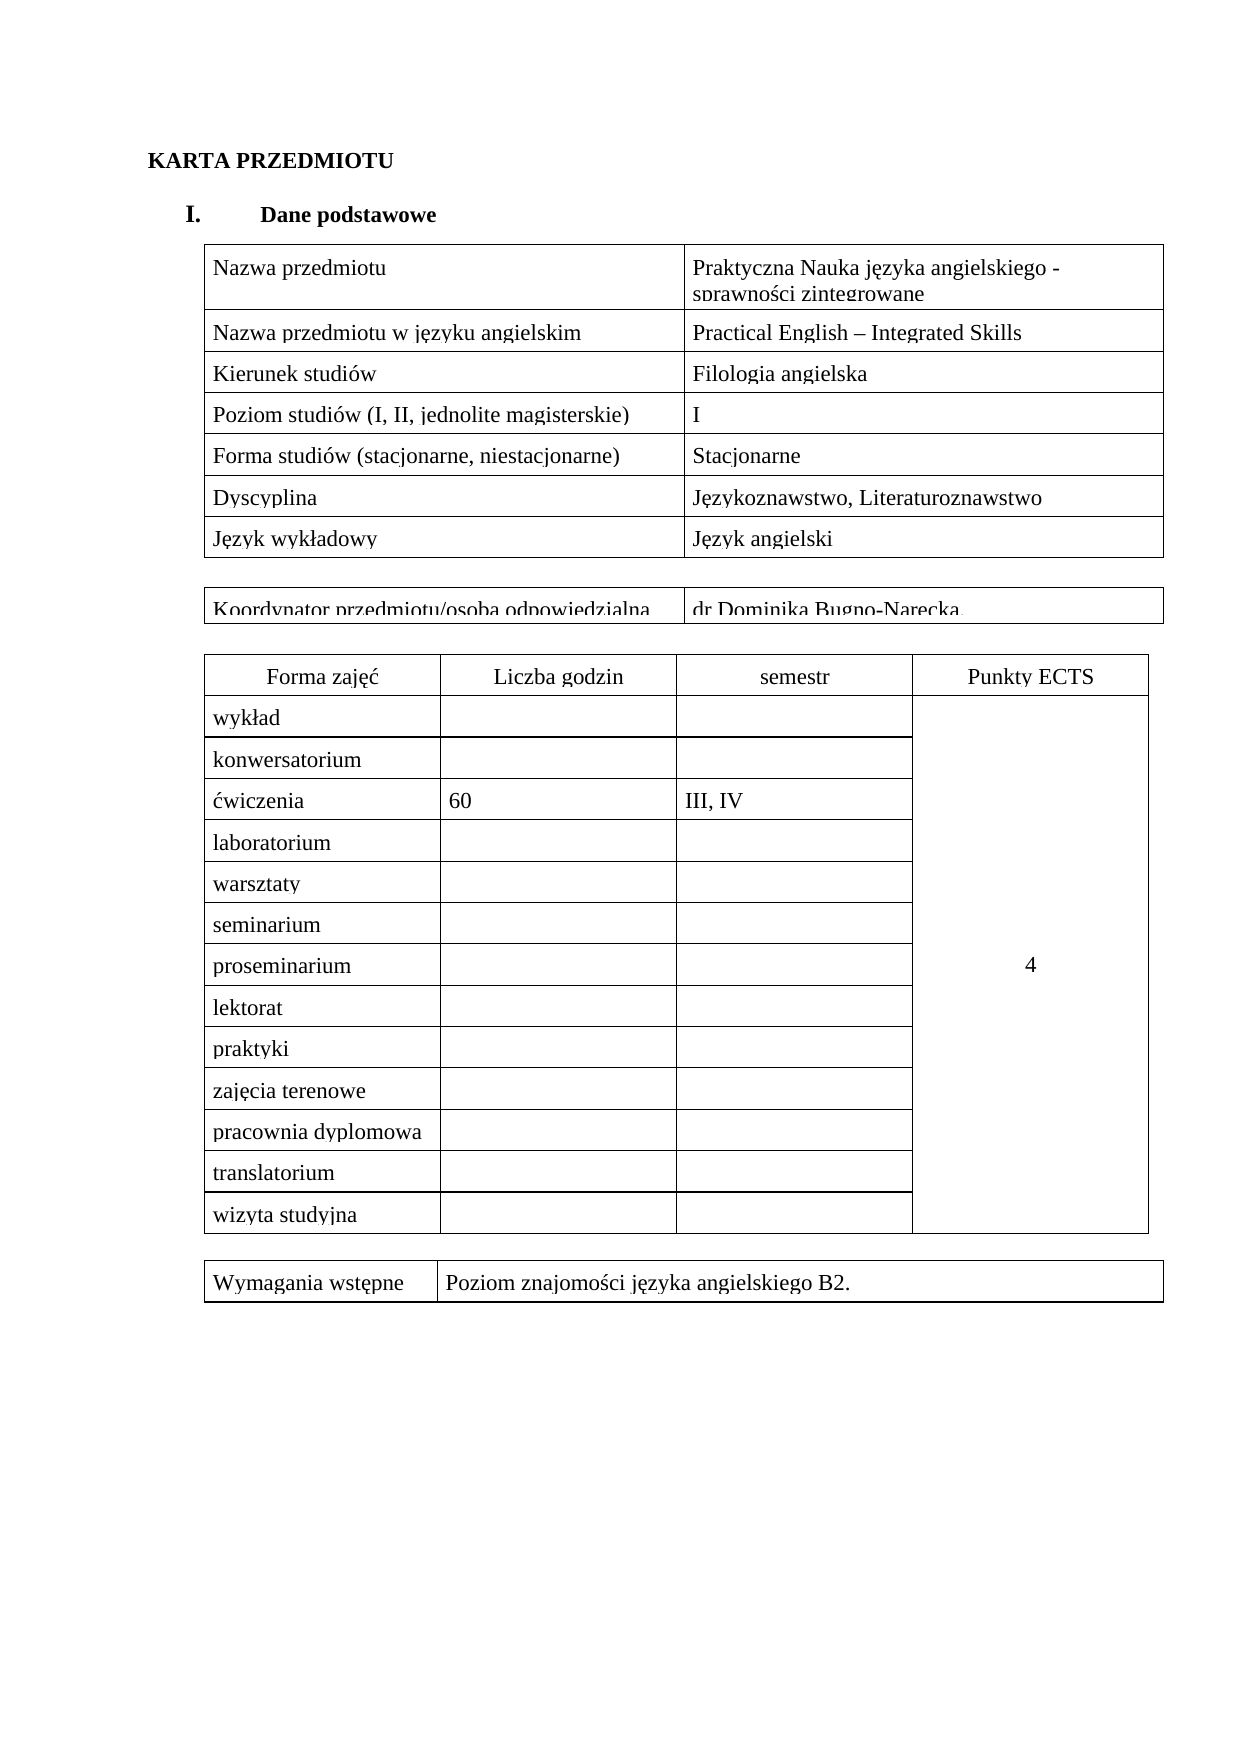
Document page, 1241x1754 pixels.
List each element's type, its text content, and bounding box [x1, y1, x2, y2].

table_header Punkty ECTS [913, 655, 1148, 695]
list Dane podstawowe [185, 199, 1093, 227]
table_cell [441, 1193, 676, 1233]
table_header Praktyczna Nauka języka angielskiego - sprawności zintegrowane [685, 245, 1163, 309]
table_cell praktyki [205, 1027, 440, 1067]
table_cell translatorium [205, 1151, 440, 1191]
table_cell Językoznawstwo, Literaturoznawstwo [685, 476, 1163, 516]
table_cell [677, 862, 912, 902]
table_cell [677, 1193, 912, 1233]
table_cell [441, 944, 676, 984]
table_cell [441, 903, 676, 943]
table_cell [441, 1068, 676, 1109]
text KARTA PRZEDMIOTU [148, 148, 1093, 174]
table_cell Practical English – Integrated Skills [685, 310, 1163, 351]
table_cell [677, 1068, 912, 1109]
table_cell Nazwa przedmiotu w języku angielskim [205, 310, 684, 351]
table_cell Stacjonarne [685, 434, 1163, 474]
table_header Poziom znajomości języka angielskiego B2. [438, 1261, 1163, 1301]
table_cell [441, 862, 676, 902]
table_cell [441, 1110, 676, 1150]
table_cell 4 [913, 696, 1148, 1233]
table_cell zajęcia terenowe [205, 1068, 440, 1109]
table_cell pracownia dyplomowa [205, 1110, 440, 1150]
table_header semestr [677, 655, 912, 695]
table_cell Poziom studiów (I, II, jednolite magisterskie) [205, 393, 684, 433]
table_cell [441, 820, 676, 861]
table_header Wymagania wstępne [205, 1261, 437, 1301]
table_cell Kierunek studiów [205, 352, 684, 392]
table_cell [677, 944, 912, 984]
table_cell ćwiczenia [205, 779, 440, 819]
table_cell konwersatorium [205, 738, 440, 778]
table_header Liczba godzin [441, 655, 676, 695]
table_header Koordynator przedmiotu/osoba odpowiedzialna [205, 588, 684, 622]
table_cell wykład [205, 696, 440, 736]
table_cell [677, 738, 912, 778]
table_cell Forma studiów (stacjonarne, niestacjonarne) [205, 434, 684, 474]
table_cell Język angielski [685, 517, 1163, 557]
table_cell Dyscyplina [205, 476, 684, 516]
table_cell [441, 1027, 676, 1067]
table_cell proseminarium [205, 944, 440, 984]
table_header dr Dominika Bugno-Narecka, dr hab. Wojciech Malec [685, 588, 1163, 622]
table_cell [677, 820, 912, 861]
table_cell [441, 738, 676, 778]
table_cell [677, 986, 912, 1026]
table_cell wizyta studyjna [205, 1193, 440, 1233]
table_cell Filologia angielska [685, 352, 1163, 392]
table_header Forma zajęć [205, 655, 440, 695]
table_cell [441, 696, 676, 736]
table_cell Język wykładowy [205, 517, 684, 557]
table_cell seminarium [205, 903, 440, 943]
table_cell I [685, 393, 1163, 433]
table_cell [441, 1151, 676, 1191]
table_cell 60 [441, 779, 676, 819]
table_cell warsztaty [205, 862, 440, 902]
table_header Nazwa przedmiotu [205, 245, 684, 309]
table_cell lektorat [205, 986, 440, 1026]
table_cell [441, 986, 676, 1026]
table_cell [677, 1151, 912, 1191]
table_cell [677, 696, 912, 736]
table_cell laboratorium [205, 820, 440, 861]
table_cell III, IV [677, 779, 912, 819]
table_cell [677, 1027, 912, 1067]
table_cell [677, 1110, 912, 1150]
table_cell [677, 903, 912, 943]
